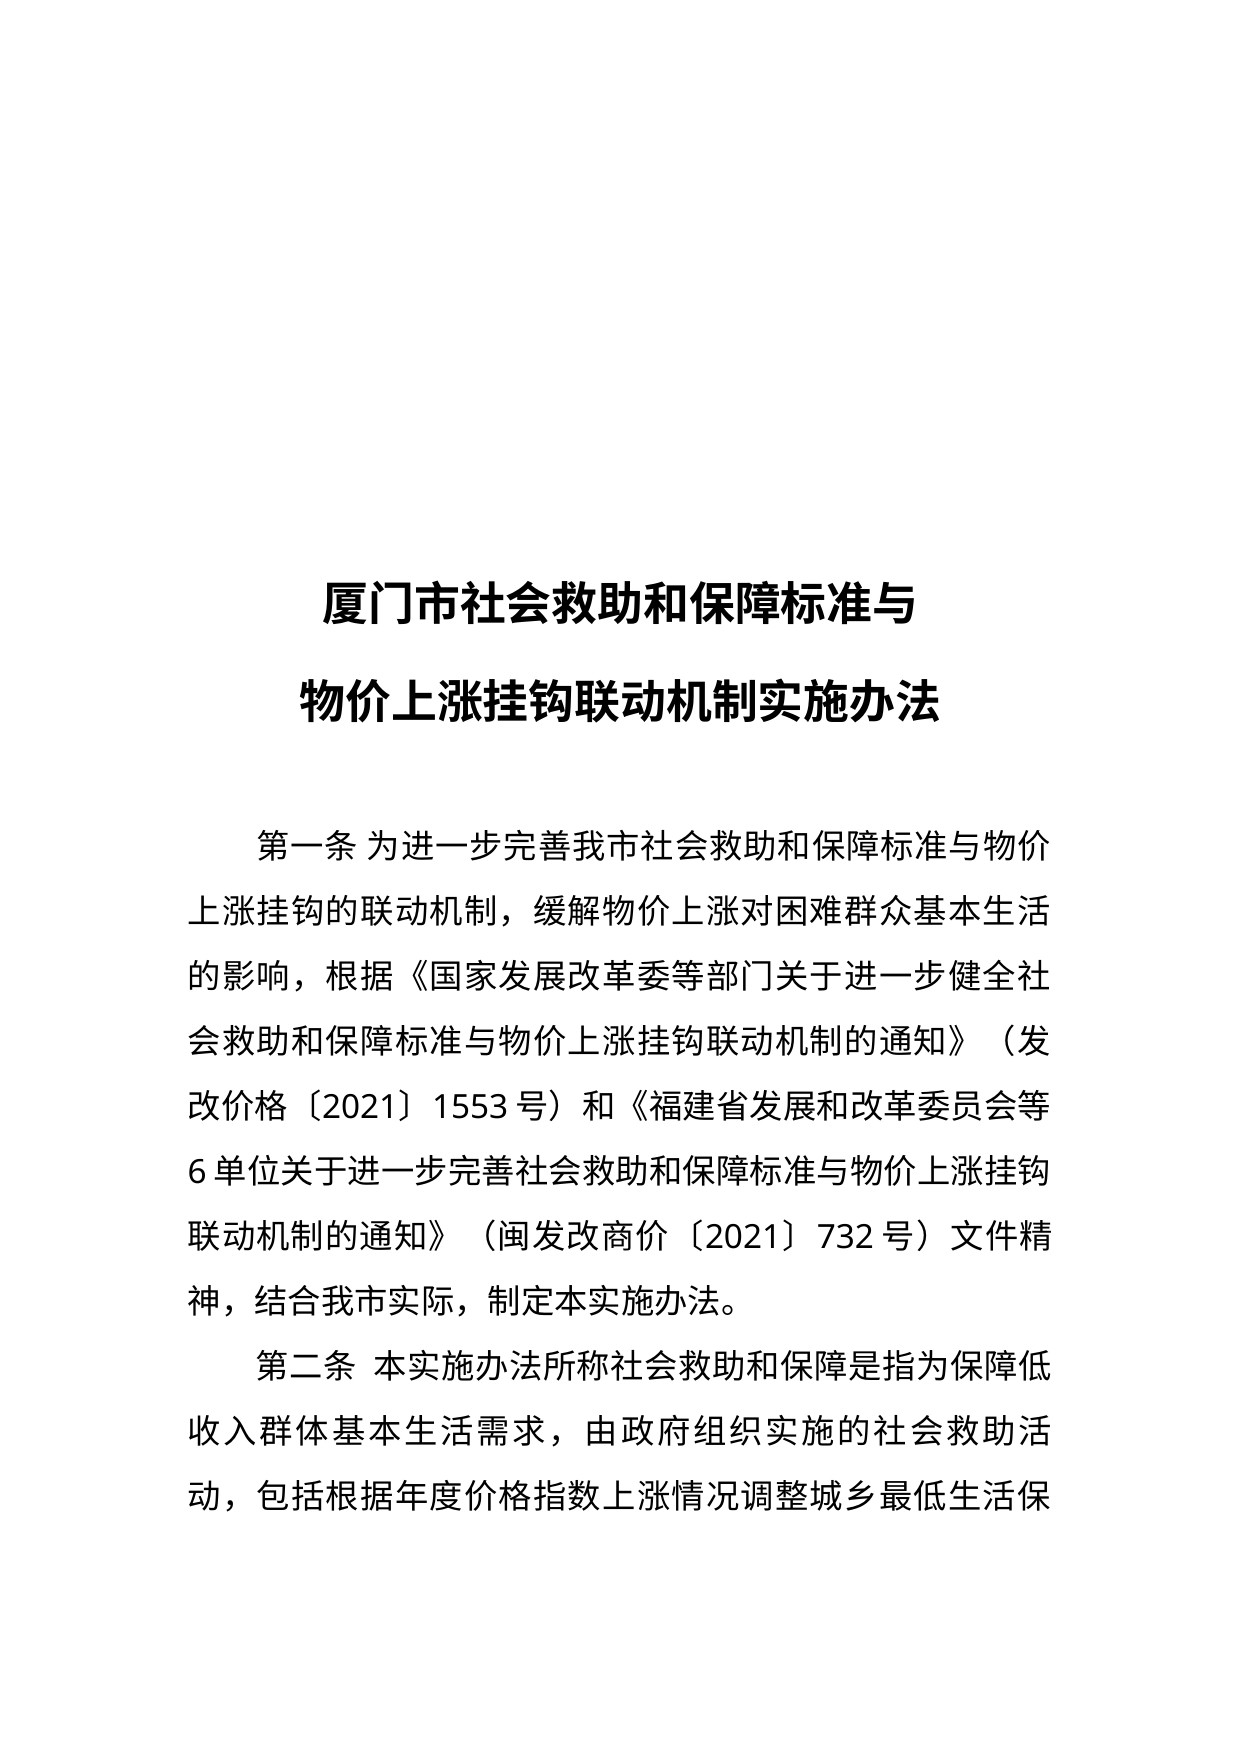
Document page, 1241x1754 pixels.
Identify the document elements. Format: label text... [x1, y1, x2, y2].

text 物价上涨挂钩联动机制实施办法 [187, 649, 1053, 747]
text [187, 1332, 1053, 1527]
text 第一条 为进一步完善我市社会救助和保障标准与物价上涨挂钩的联动机制，缓解物价上涨对困难群众基本生活的影响，根据《国家发展改革委等部门关于进一步健全社会救助和保障标准与物价上涨挂钩联动机制的通知》（发改价格〔2021〕1553号）和《福建省发展和改革委员会等6单位关于进一步完善社会救助和保障标准与物价上涨挂钩联动机制的通知》（闽发改商价〔2021〕732号）文件精神，结合我市实际，制定本实施办法。 [187, 812, 1053, 1332]
text 厦门市社会救助和保障标准与 [187, 552, 1053, 649]
